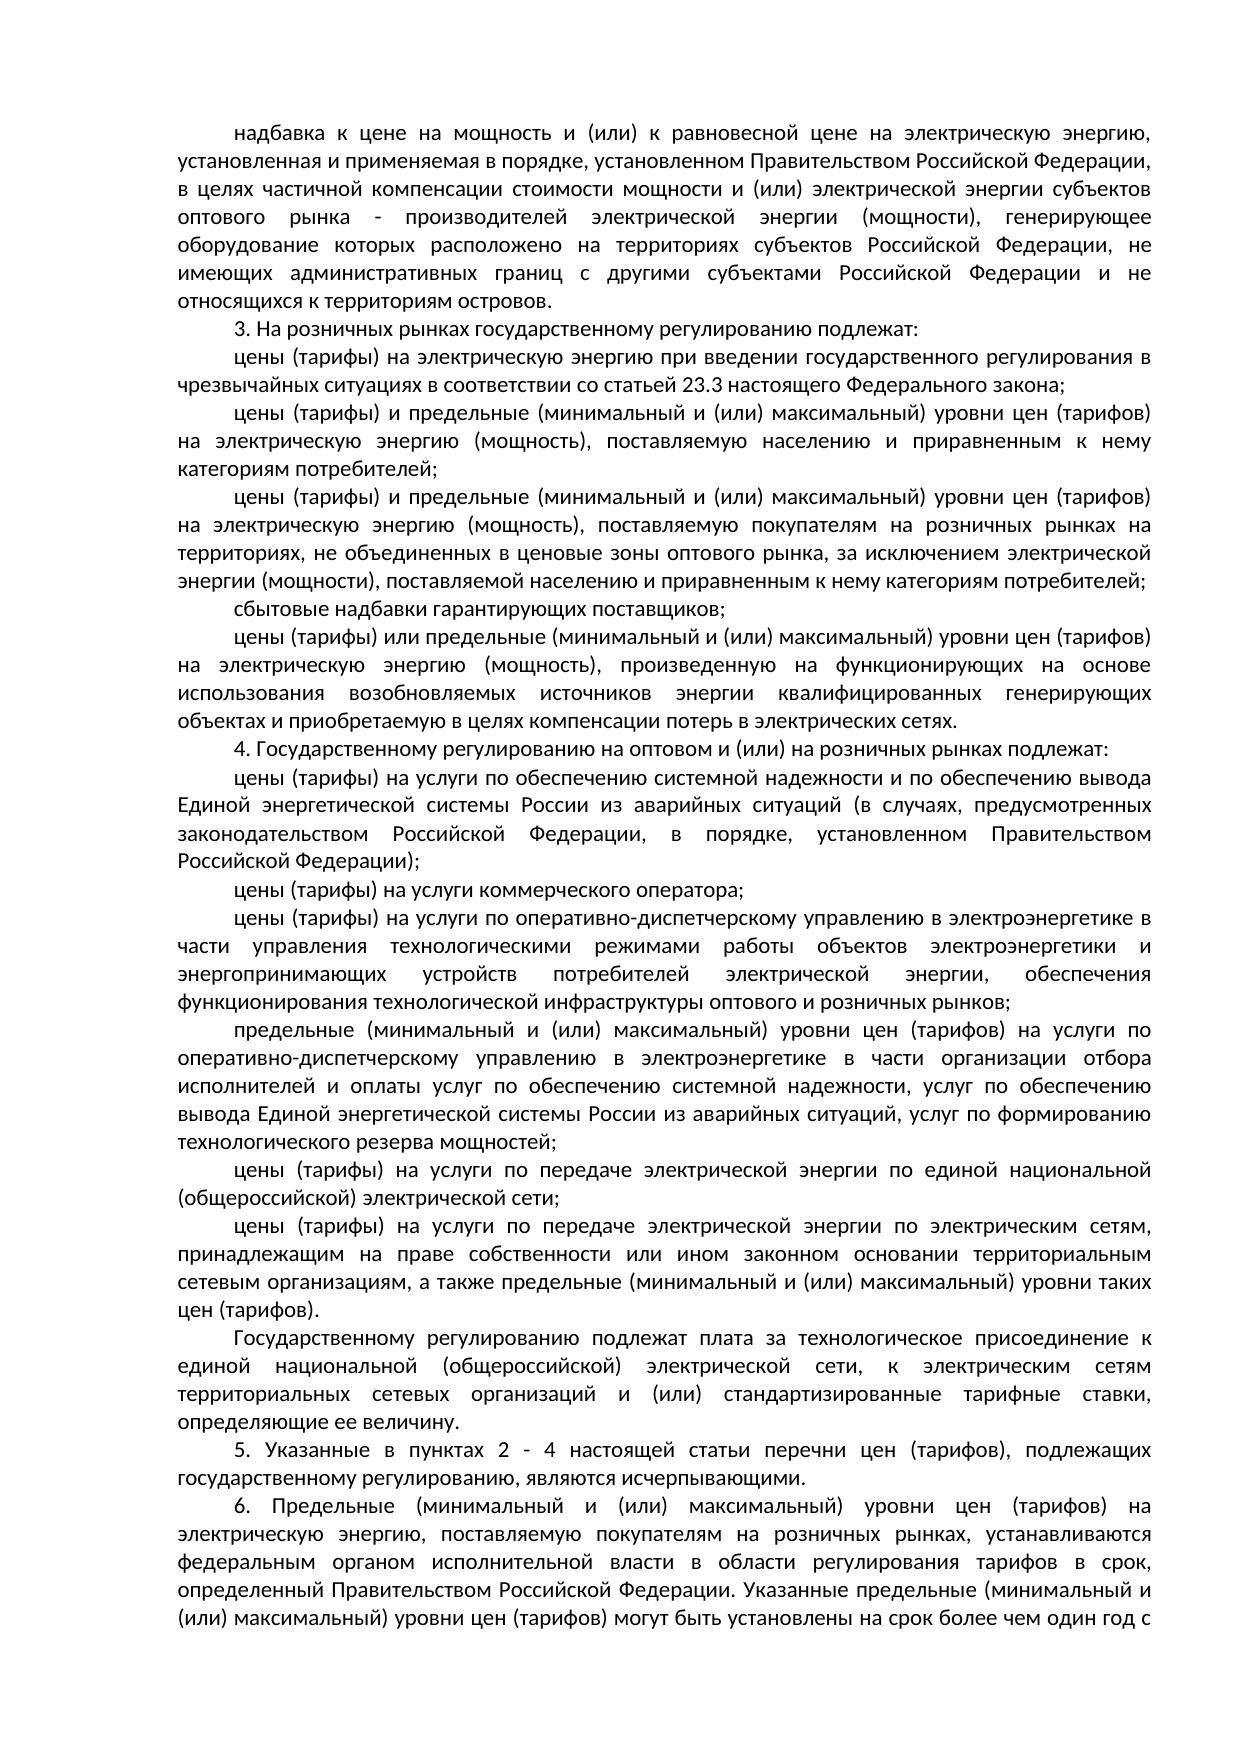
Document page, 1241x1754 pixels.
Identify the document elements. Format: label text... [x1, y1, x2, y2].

text цены (тарифы) или предельные (минимальный и (или) максимальный) уровни цен (тарифов) на электрическую энергию (мощность), произведенную на функционирующих на основе использования возобновляемых источников энергии квалифицированных генерирующих объектах и приобретаемую в целях компенсации потерь в электрических сетях. [177, 622, 1152, 734]
text цены (тарифы) и предельные (минимальный и (или) максимальный) уровни цен (тарифов) на электрическую энергию (мощность), поставляемую населению и приравненным к нему категориям потребителей; [177, 398, 1152, 482]
text цены (тарифы) на услуги по передаче электрической энергии по единой национальной (общероссийской) электрической сети; [177, 1155, 1152, 1211]
text цены (тарифы) на услуги по передаче электрической энергии по электрическим сетям, принадлежащим на праве собственности или ином законном основании территориальным сетевым организациям, а также предельные (минимальный и (или) максимальный) уровни таких цен (тарифов). [177, 1211, 1152, 1323]
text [177, 1491, 1152, 1631]
text предельные (минимальный и (или) максимальный) уровни цен (тарифов) на услуги по оперативно-диспетчерскому управлению в электроэнергетике в части организации отбора исполнителей и оплаты услуг по обеспечению системной надежности, услуг по обеспечению вывода Единой энергетической системы России из аварийных ситуаций, услуг по формированию технологического резерва мощностей; [177, 1015, 1152, 1155]
text цены (тарифы) на услуги коммерческого оператора; [177, 875, 1152, 903]
text цены (тарифы) на электрическую энергию при введении государственного регулирования в чрезвычайных ситуациях в соответствии со статьей 23.3 настоящего Федерального закона; [177, 342, 1152, 398]
text цены (тарифы) на услуги по оперативно-диспетчерскому управлению в электроэнергетике в части управления технологическими режимами работы объектов электроэнергетики и энергопринимающих устройств потребителей электрической энергии, обеспечения функционирования технологической инфраструктуры оптового и розничных рынков; [177, 903, 1152, 1015]
text сбытовые надбавки гарантирующих поставщиков; [177, 594, 1152, 622]
text цены (тарифы) на услуги по обеспечению системной надежности и по обеспечению вывода Единой энергетической системы России из аварийных ситуаций (в случаях, предусмотренных законодательством Российской Федерации, в порядке, установленном Правительством Российской Федерации); [177, 763, 1152, 875]
text цены (тарифы) и предельные (минимальный и (или) максимальный) уровни цен (тарифов) на электрическую энергию (мощность), поставляемую покупателям на розничных рынках на территориях, не объединенных в ценовые зоны оптового рынка, за исключением электрической энергии (мощности), поставляемой населению и приравненным к нему категориям потребителей; [177, 482, 1152, 594]
text 5. Указанные в пунктах 2 - 4 настоящей статьи перечни цен (тарифов), подлежащих государственному регулированию, являются исчерпывающими. [177, 1435, 1152, 1491]
text Государственному регулированию подлежат плата за технологическое присоединение к единой национальной (общероссийской) электрической сети, к электрическим сетям территориальных сетевых организаций и (или) стандартизированные тарифные ставки, определяющие ее величину. [177, 1323, 1152, 1435]
text надбавка к цене на мощность и (или) к равновесной цене на электрическую энергию, установленная и применяемая в порядке, установленном Правительством Российской Федерации, в целях частичной компенсации стоимости мощности и (или) электрической энергии субъектов оптового рынка - производителей электрической энергии (мощности), генерирующее оборудование которых расположено на территориях субъектов Российской Федерации, не имеющих административных границ с другими субъектами Российской Федерации и не относящихся к территориям островов. [177, 118, 1152, 314]
text 4. Государственному регулированию на оптовом и (или) на розничных рынках подлежат: [177, 734, 1152, 763]
text 3. На розничных рынках государственному регулированию подлежат: [177, 314, 1152, 342]
